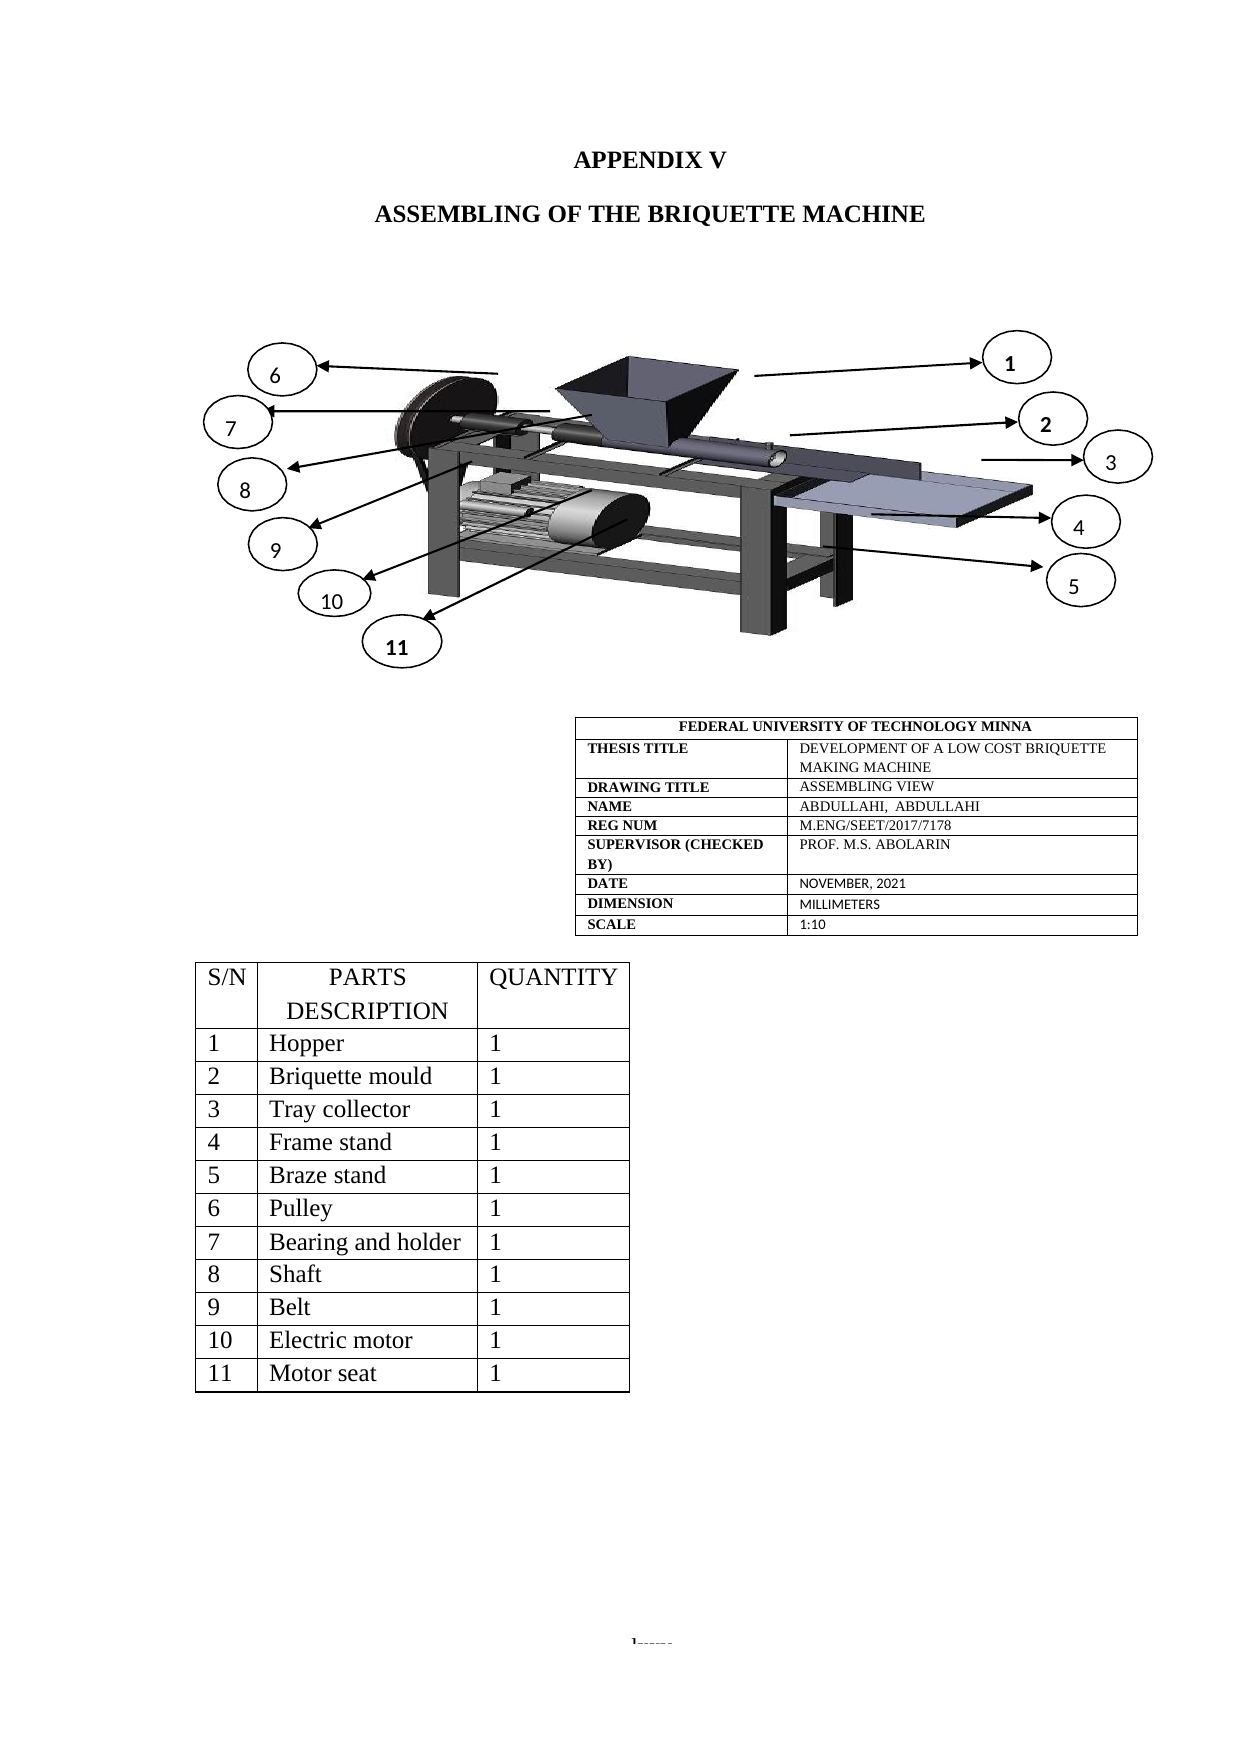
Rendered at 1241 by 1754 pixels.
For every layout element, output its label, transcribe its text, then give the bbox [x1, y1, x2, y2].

table_cell 1 [478, 1128, 629, 1160]
table_cell Belt [258, 1293, 477, 1325]
table_cell 7 [196, 1227, 257, 1259]
table_header PARTS DESCRIPTION [258, 963, 477, 1028]
table_cell 1 [478, 1194, 629, 1226]
table_cell 1 [196, 1029, 257, 1061]
table_cell Braze stand [258, 1161, 477, 1193]
table_cell Tray collector [258, 1095, 477, 1127]
table_cell Briquette mould [258, 1062, 477, 1094]
table_cell DRAWING TITLE [576, 779, 787, 797]
table_cell 1 [478, 1260, 629, 1292]
table_cell NOVEMBER, 2021 [788, 875, 1137, 894]
table_cell Pulley [258, 1194, 477, 1226]
table_cell 8 [196, 1260, 257, 1292]
table_cell 1 [478, 1293, 629, 1325]
table_cell 10 [196, 1326, 257, 1358]
table_cell 1:10 [788, 916, 1137, 935]
table_cell DATE [576, 875, 787, 894]
table_cell 1 [478, 1161, 629, 1193]
text ASSEMBLING OF THE BRIQUETTE MACHINE [247, 199, 1053, 228]
table_header S/N [196, 963, 257, 1028]
table_cell Bearing and holder [258, 1227, 477, 1259]
table_cell M.ENG/SEET/2017/7178 [788, 817, 1137, 835]
table_cell DEVELOPMENT OF A LOW COST BRIQUETTE MAKING MACHINE [788, 740, 1137, 778]
table_cell Motor seat [258, 1359, 477, 1391]
table_cell 2 [196, 1062, 257, 1094]
table_cell PROF. M.S. ABOLARIN [788, 836, 1137, 874]
table_cell Hopper [258, 1029, 477, 1061]
table_cell ASSEMBLING VIEW [788, 779, 1137, 797]
table_cell 1 [478, 1227, 629, 1259]
table_header QUANTITY [478, 963, 629, 1028]
table_cell SCALE [576, 916, 787, 935]
table_cell REG NUM [576, 817, 787, 835]
table_header FEDERAL UNIVERSITY OF TECHNOLOGY MINNA [576, 718, 1137, 739]
table_cell Frame stand [258, 1128, 477, 1160]
table_cell MILLIMETERS [788, 895, 1137, 915]
table_cell ABDULLAHI, ABDULLAHI [788, 798, 1137, 816]
picture [384, 348, 1035, 637]
table_cell 9 [196, 1293, 257, 1325]
table_cell 3 [196, 1095, 257, 1127]
table_cell 4 [196, 1128, 257, 1160]
table_cell 1 [478, 1029, 629, 1061]
table_cell 1 [478, 1359, 629, 1391]
table_cell 6 [196, 1194, 257, 1226]
table_cell 1 [478, 1326, 629, 1358]
table_cell Electric motor [258, 1326, 477, 1358]
table_cell NAME [576, 798, 787, 816]
table_cell 1 [478, 1095, 629, 1127]
table_cell 11 [196, 1359, 257, 1391]
table_cell SUPERVISOR (CHECKED BY) [576, 836, 787, 874]
subtitle APPENDIX V [247, 146, 1053, 174]
table_cell Shaft [258, 1260, 477, 1292]
table_cell 1 [478, 1062, 629, 1094]
table_cell THESIS TITLE [576, 740, 787, 778]
table_cell 5 [196, 1161, 257, 1193]
table_cell DIMENSION [576, 895, 787, 915]
